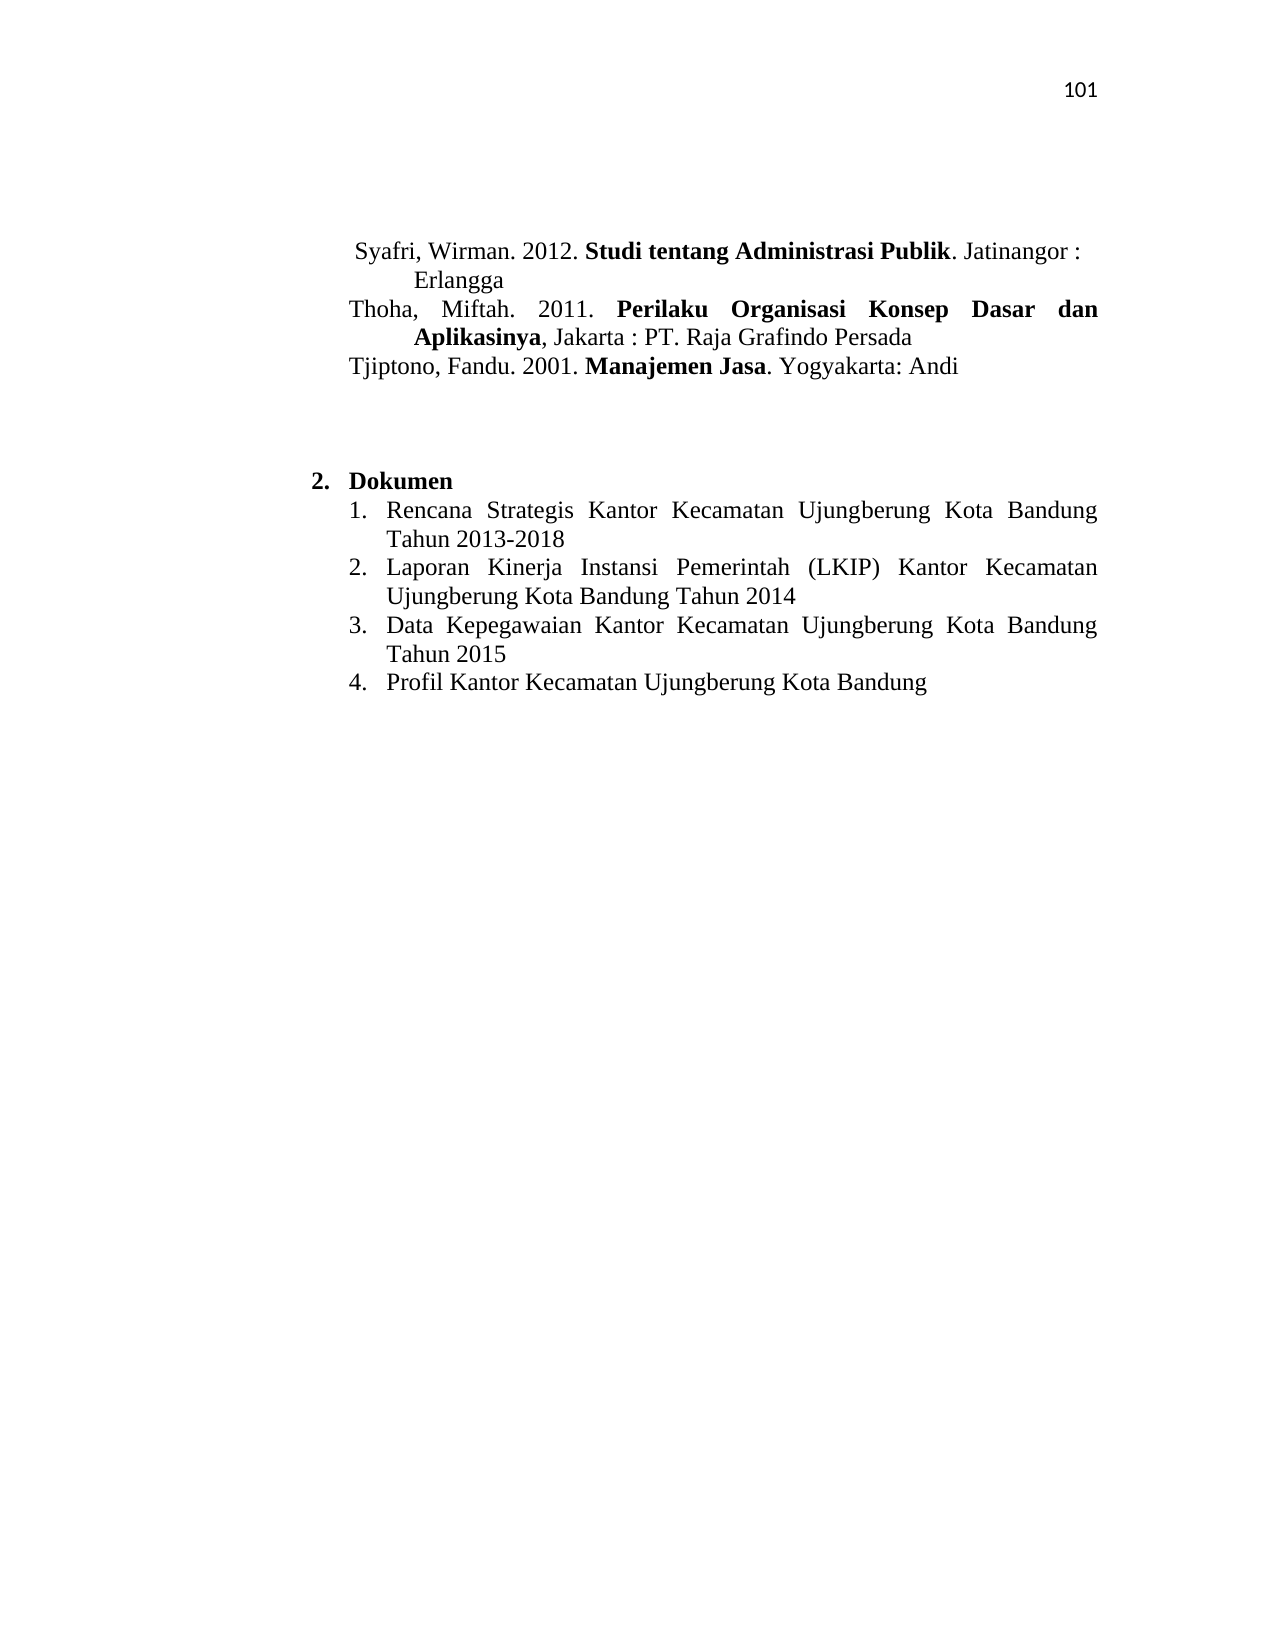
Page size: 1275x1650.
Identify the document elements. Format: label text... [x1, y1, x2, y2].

list Laporan Kinerja Instansi Pemerintah (LKIP) Kantor Kecamatan Ujungberung Kota Bandung Tahun 2014 [349, 552, 1098, 610]
list Profil Kantor Kecamatan Ujungberung Kota Bandung [349, 667, 1098, 696]
list Data Kepegawaian Kantor Kecamatan Ujungberung Kota Bandung Tahun 2015 [349, 610, 1098, 667]
list Syafri, Wirman. 2012. Studi tentang Administrasi Publik. Jatinangor : Erlangga [354, 236, 1098, 294]
list Dokumen [311, 466, 1098, 495]
list Rencana Strategis Kantor Kecamatan Ujungberung Kota Bandung Tahun 2013-2018 [349, 495, 1098, 552]
list Thoha, Miftah. 2011. Perilaku Organisasi Konsep Dasar dan Aplikasinya, Jakarta : PT. Raja Grafindo Persada [349, 294, 1098, 351]
list Tjiptono, Fandu. 2001. Manajemen Jasa. Yogyakarta: Andi [349, 351, 1098, 380]
